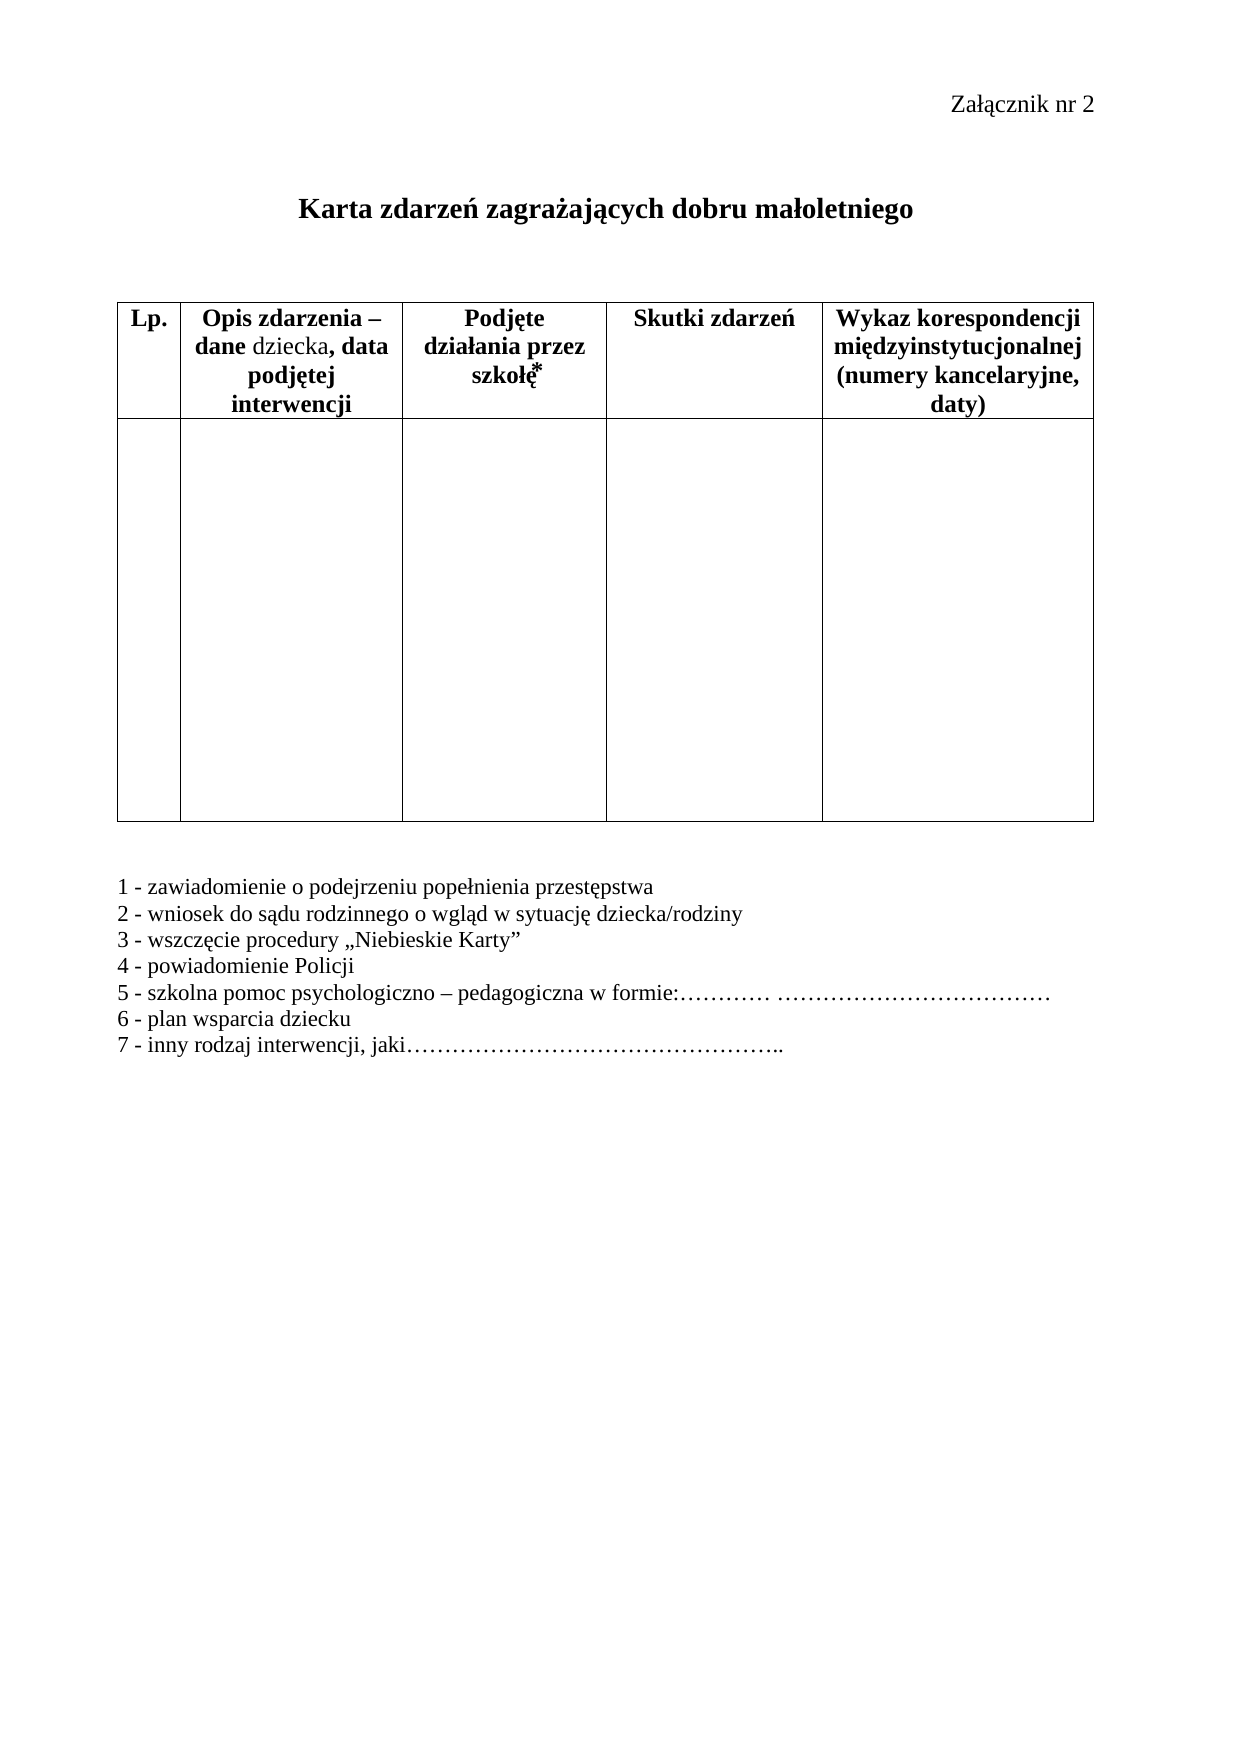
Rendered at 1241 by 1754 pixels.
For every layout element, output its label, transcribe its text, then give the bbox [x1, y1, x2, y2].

table_cell [181, 419, 402, 821]
text 1 - zawiadomienie o podejrzeniu popełnienia przestępstwa [117, 873, 1094, 899]
table_cell [823, 419, 1093, 821]
table_header Skutki zdarzeń [607, 303, 822, 418]
table_header Wykaz korespondencji międzyinstytucjonalnej (numery kancelaryjne, daty) [823, 303, 1093, 418]
text 3 - wszczęcie procedury „Niebieskie Karty” [117, 926, 1094, 952]
table_cell [403, 419, 606, 821]
text 2 - wniosek do sądu rodzinnego o wgląd w sytuację dziecka/rodziny [117, 899, 1094, 926]
text 4 - powiadomienie Policji [117, 952, 1094, 979]
text Karta zdarzeń zagrażających dobru małoletniego [117, 191, 1094, 225]
table_header Lp. [118, 303, 180, 418]
text 6 - plan wsparcia dziecku [117, 1005, 1094, 1031]
table_cell [118, 419, 180, 821]
text 5 - szkolna pomoc psychologiczno – pedagogiczna w formie:………… ……………………………… [117, 979, 1094, 1005]
text Załącznik nr 2 [147, 89, 1094, 117]
text 7 - inny rodzaj interwencji, jaki………………………………………….. [117, 1031, 1094, 1058]
table_header Opis zdarzenia – dane dziecka, data podjętej interwencji [181, 303, 402, 418]
table_header Podjęte działania przez szkołę⃰ [403, 303, 606, 418]
table_cell [607, 419, 822, 821]
